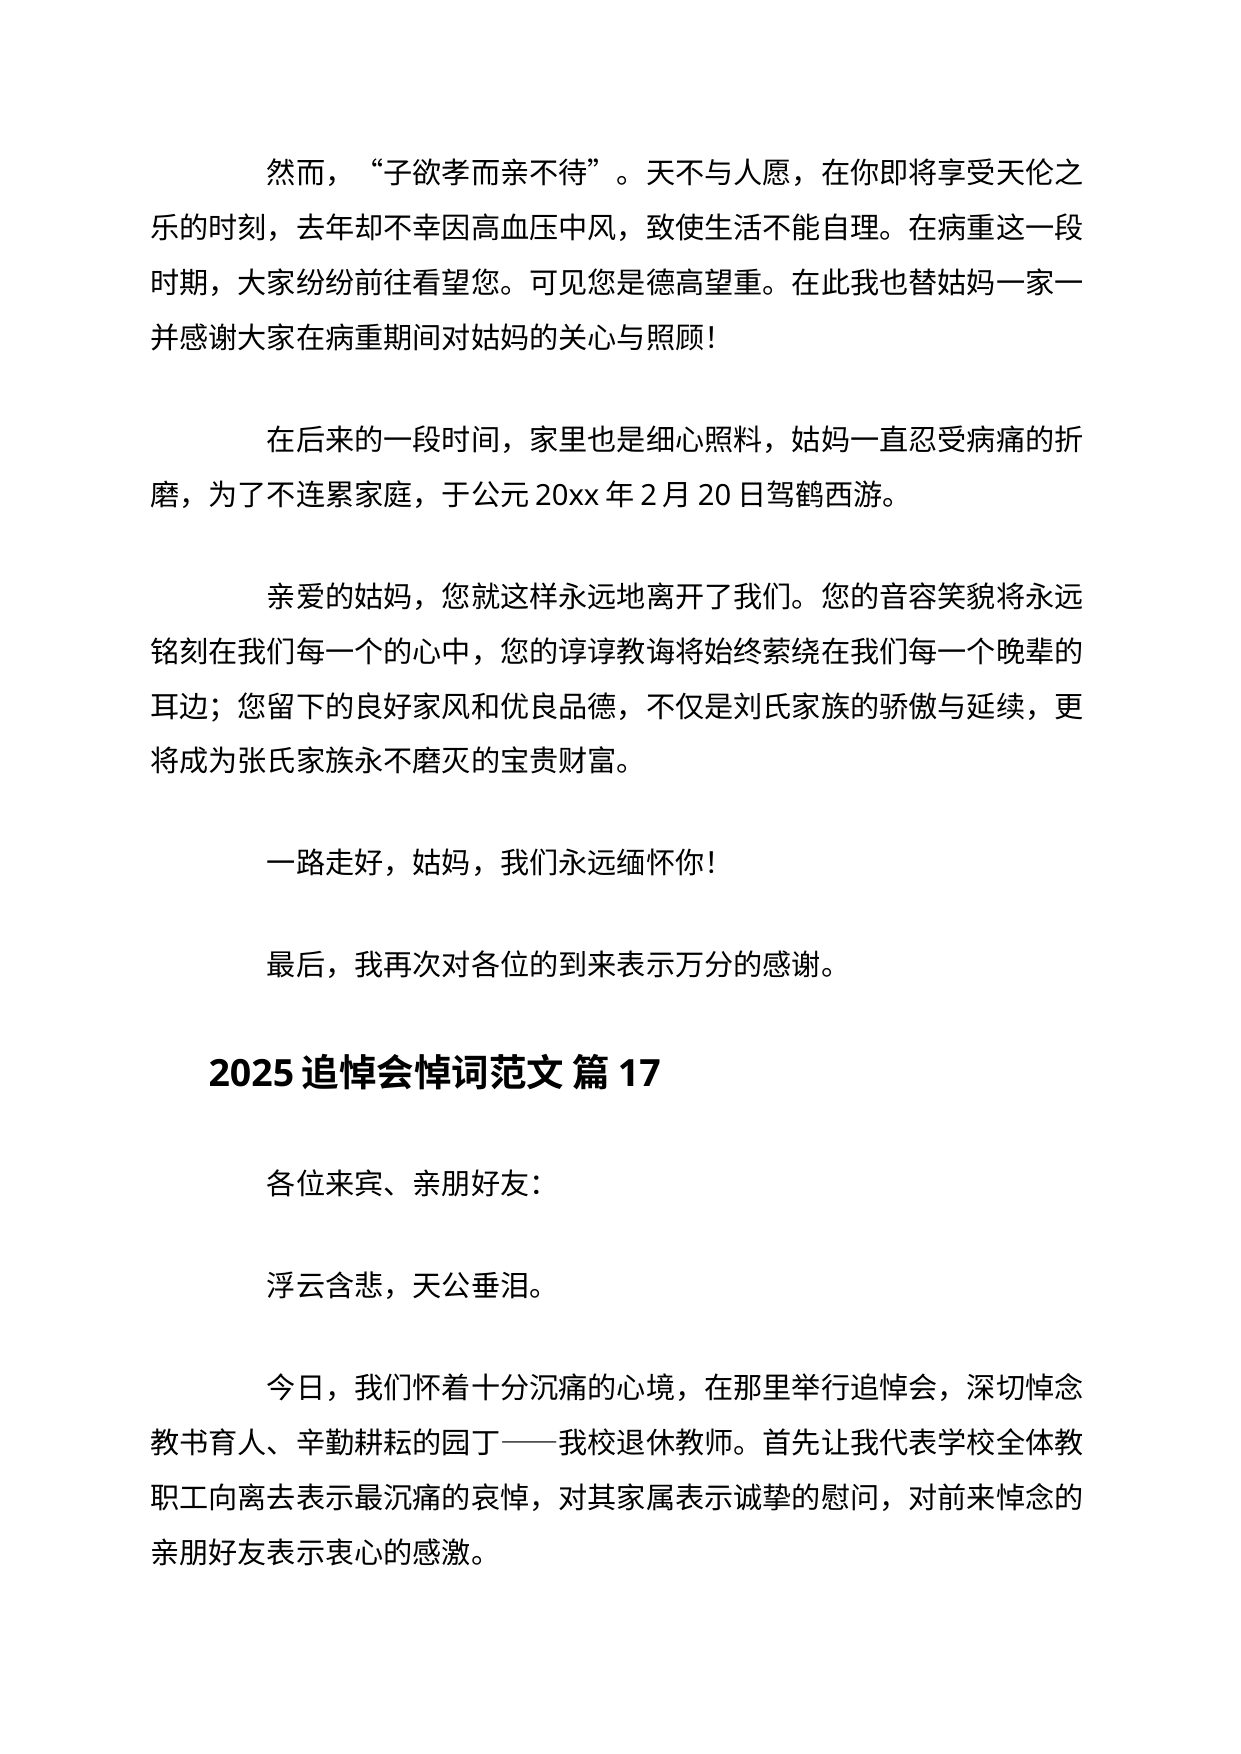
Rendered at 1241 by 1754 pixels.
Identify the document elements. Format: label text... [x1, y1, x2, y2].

text 2025追悼会悼词范文 篇17 [150, 1043, 1090, 1098]
text 最后，我再次对各位的到来表示万分的感谢。 [150, 942, 1090, 984]
text 今日，我们怀着十分沉痛的心境，在那里举行追悼会，深切悼念教书育人、辛勤耕耘的园丁——我校退休教师。首先让我代表学校全体教职工向离去表示最沉痛的哀悼，对其家属表示诚挚的慰问，对前来悼念的亲朋好友表示衷心的感激。 [150, 1364, 1090, 1571]
text 各位来宾、亲朋好友： [150, 1161, 1090, 1203]
text 一路走好，姑妈，我们永远缅怀你！ [150, 840, 1090, 882]
text 浮云含悲，天公垂泪。 [150, 1263, 1090, 1305]
text 在后来的一段时间，家里也是细心照料，姑妈一直忍受病痛的折磨，为了不连累家庭，于公元20xx年2月20日驾鹤西游。 [150, 416, 1090, 514]
text 然而，“子欲孝而亲不待”。天不与人愿，在你即将享受天伦之乐的时刻，去年却不幸因高血压中风，致使生活不能自理。在病重这一段时期，大家纷纷前往看望您。可见您是德高望重。在此我也替姑妈一家一并感谢大家在病重期间对姑妈的关心与照顾！ [150, 150, 1090, 357]
text 亲爱的姑妈，您就这样永远地离开了我们。您的音容笑貌将永远铭刻在我们每一个的心中，您的谆谆教诲将始终萦绕在我们每一个晚辈的耳边；您留下的良好家风和优良品德，不仅是刘氏家族的骄傲与延续，更将成为张氏家族永不磨灭的宝贵财富。 [150, 573, 1090, 780]
